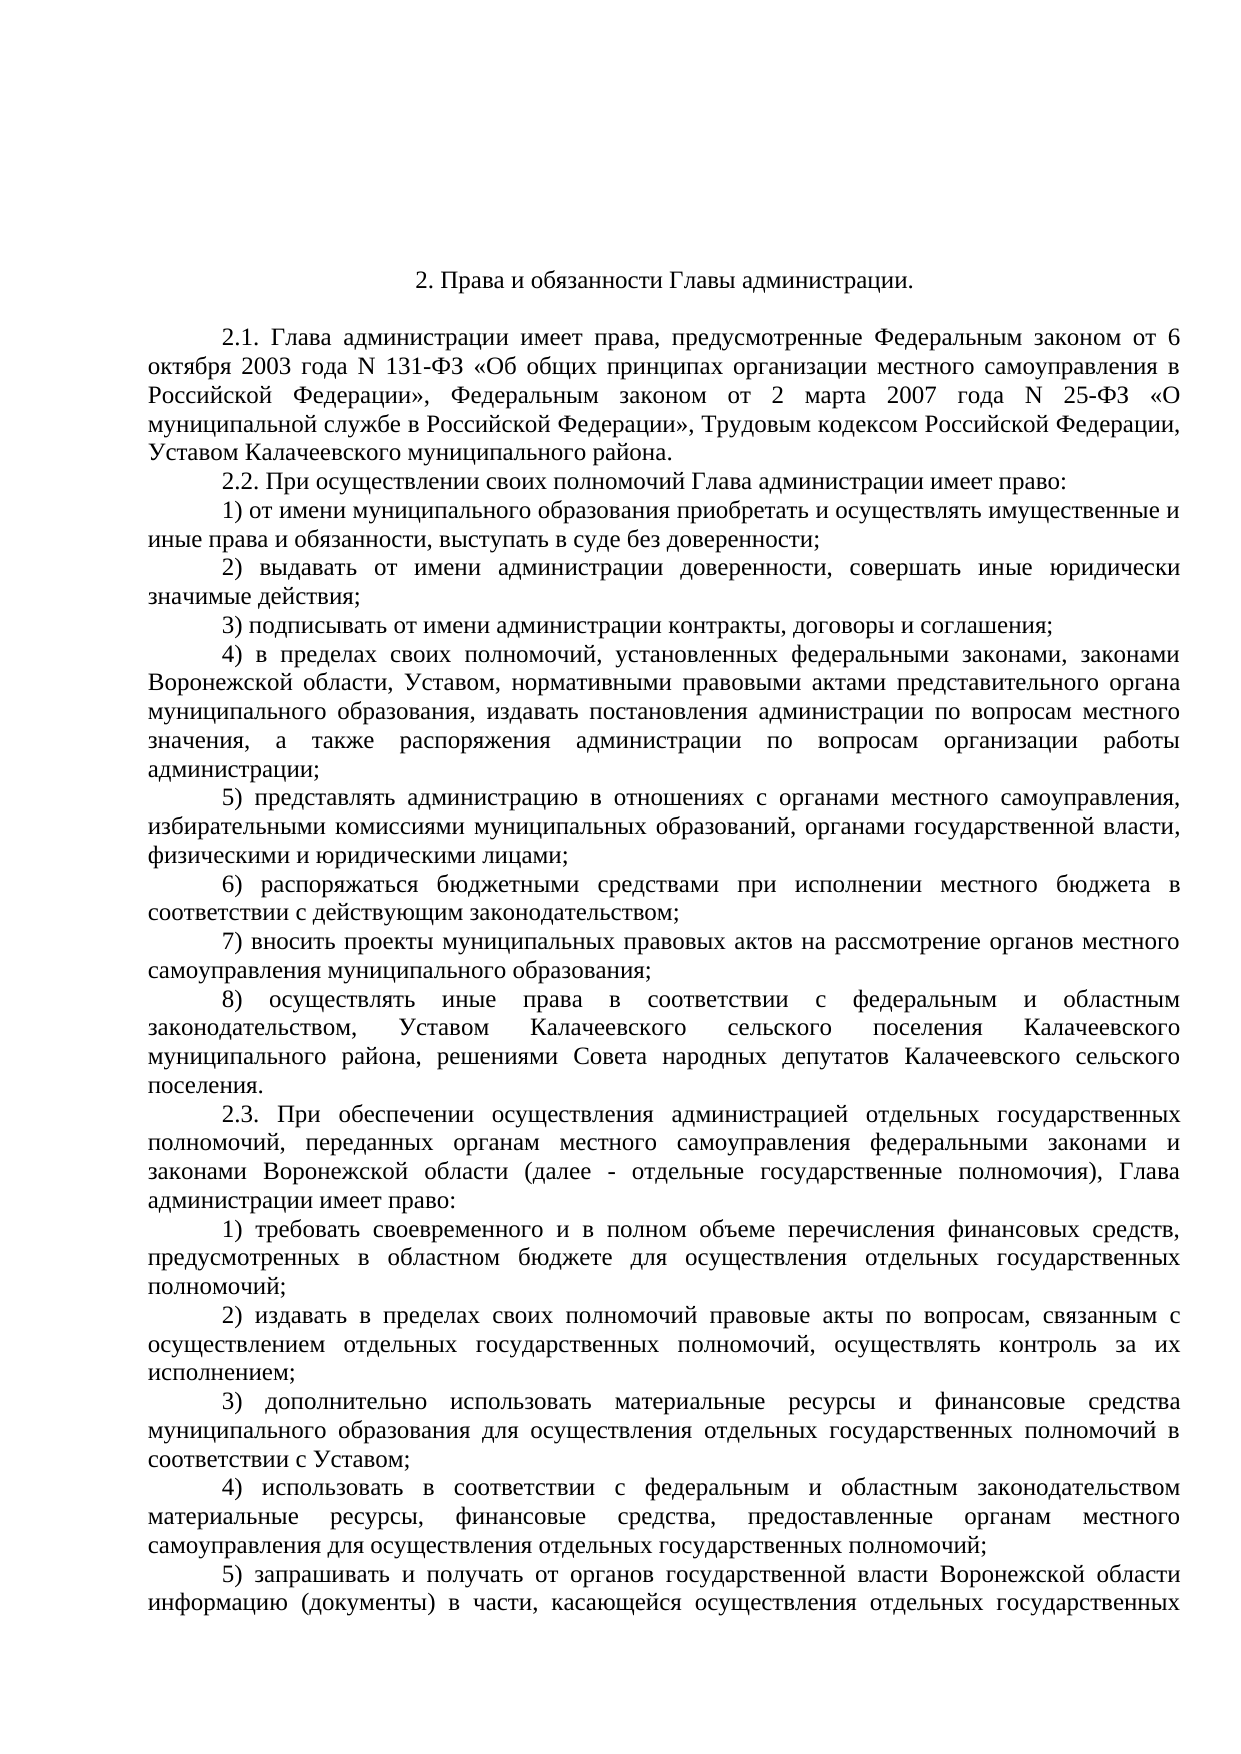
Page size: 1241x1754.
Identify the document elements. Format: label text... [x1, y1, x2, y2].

text 5) представлять администрацию в отношениях с органами местного самоуправления, избирательными комиссиями муниципальных образований, органами государственной власти, физическими и юридическими лицами; [148, 782, 1181, 869]
text 1) от имени муниципального образования приобретать и осуществлять имущественные и иные права и обязанности, выступать в суде без доверенности; [148, 495, 1181, 552]
text 8) осуществлять иные права в соответствии с федеральным и областным законодательством, Уставом Калачеевского сельского поселения Калачеевского муниципального района, решениями Совета народных депутатов Калачеевского сельского поселения. [148, 984, 1181, 1099]
text 3) дополнительно использовать материальные ресурсы и финансовые средства муниципального образования для осуществления отдельных государственных полномочий в соответствии с Уставом; [148, 1386, 1181, 1472]
text 2.3. При обеспечении осуществления администрацией отдельных государственных полномочий, переданных органам местного самоуправления федеральными законами и законами Воронежской области (далее - отдельные государственные полномочия), Глава администрации имеет право: [148, 1099, 1181, 1214]
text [148, 1559, 1181, 1616]
text 1) требовать своевременного и в полном объеме перечисления финансовых средств, предусмотренных в областном бюджете для осуществления отдельных государственных полномочий; [148, 1214, 1181, 1300]
text 2.1. Глава администрации имеет права, предусмотренные Федеральным законом от 6 октября 2003 года N 131-ФЗ «Об общих принципах организации местного самоуправления в Российской Федерации», Федеральным законом от 2 марта 2007 года N 25-ФЗ «О муниципальной службе в Российской Федерации», Трудовым кодексом Российской Федерации, Уставом Калачеевского муниципального района. [148, 322, 1181, 466]
text 7) вносить проекты муниципальных правовых актов на рассмотрение органов местного самоуправления муниципального образования; [148, 926, 1181, 984]
text 6) распоряжаться бюджетными средствами при исполнении местного бюджета в соответствии с действующим законодательством; [148, 869, 1181, 926]
text 2) издавать в пределах своих полномочий правовые акты по вопросам, связанным с осуществлением отдельных государственных полномочий, осуществлять контроль за их исполнением; [148, 1300, 1181, 1386]
text 2.2. При осуществлении своих полномочий Глава администрации имеет право: [148, 466, 1181, 495]
text 2) выдавать от имени администрации доверенности, совершать иные юридически значимые действия; [148, 552, 1181, 610]
text 2. Права и обязанности Главы администрации. [148, 265, 1181, 294]
text 4) в пределах своих полномочий, установленных федеральными законами, законами Воронежской области, Уставом, нормативными правовыми актами представительного органа муниципального образования, издавать постановления администрации по вопросам местного значения, а также распоряжения администрации по вопросам организации работы администрации; [148, 639, 1181, 782]
text 3) подписывать от имени администрации контракты, договоры и соглашения; [148, 610, 1181, 639]
text 4) использовать в соответствии с федеральным и областным законодательством материальные ресурсы, финансовые средства, предоставленные органам местного самоуправления для осуществления отдельных государственных полномочий; [148, 1472, 1181, 1559]
